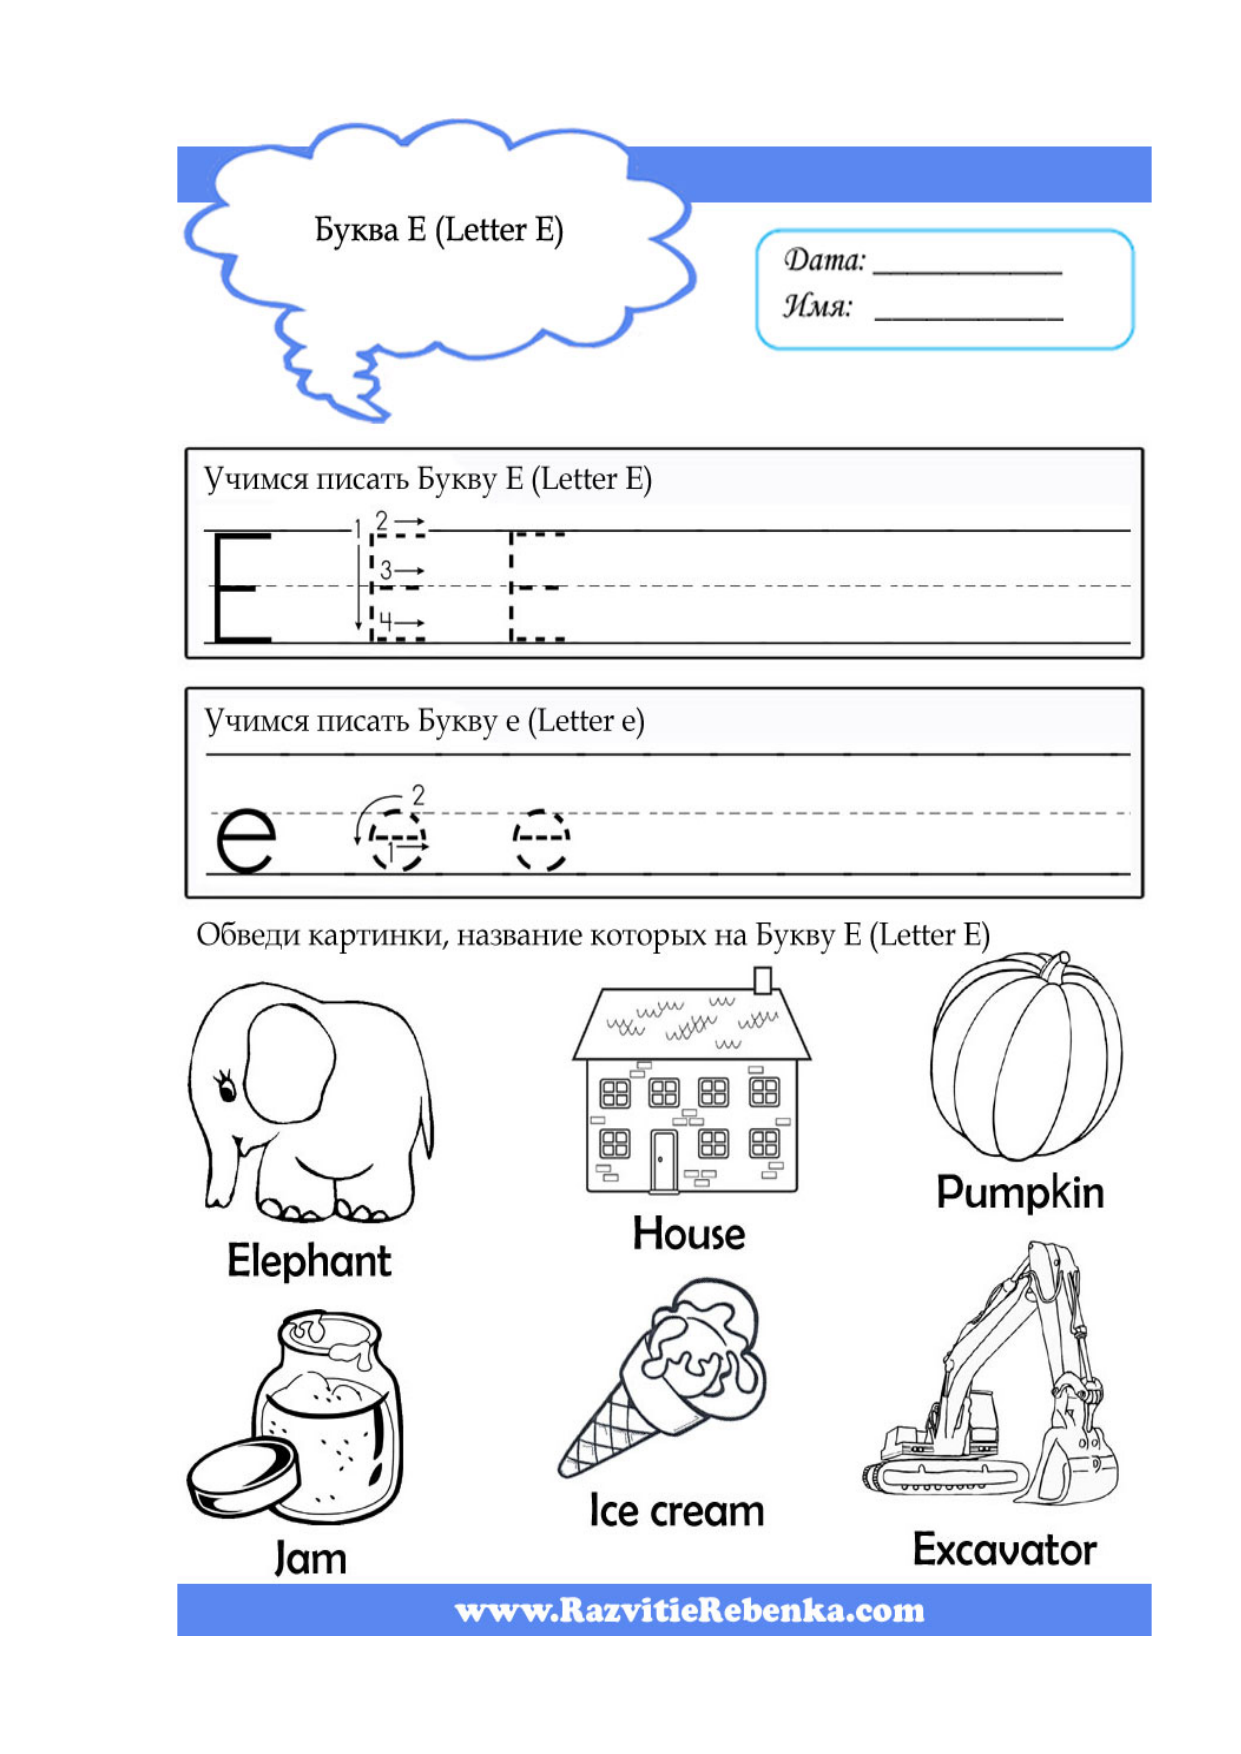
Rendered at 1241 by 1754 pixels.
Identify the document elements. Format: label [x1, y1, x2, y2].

picture [177, 118, 1152, 1636]
